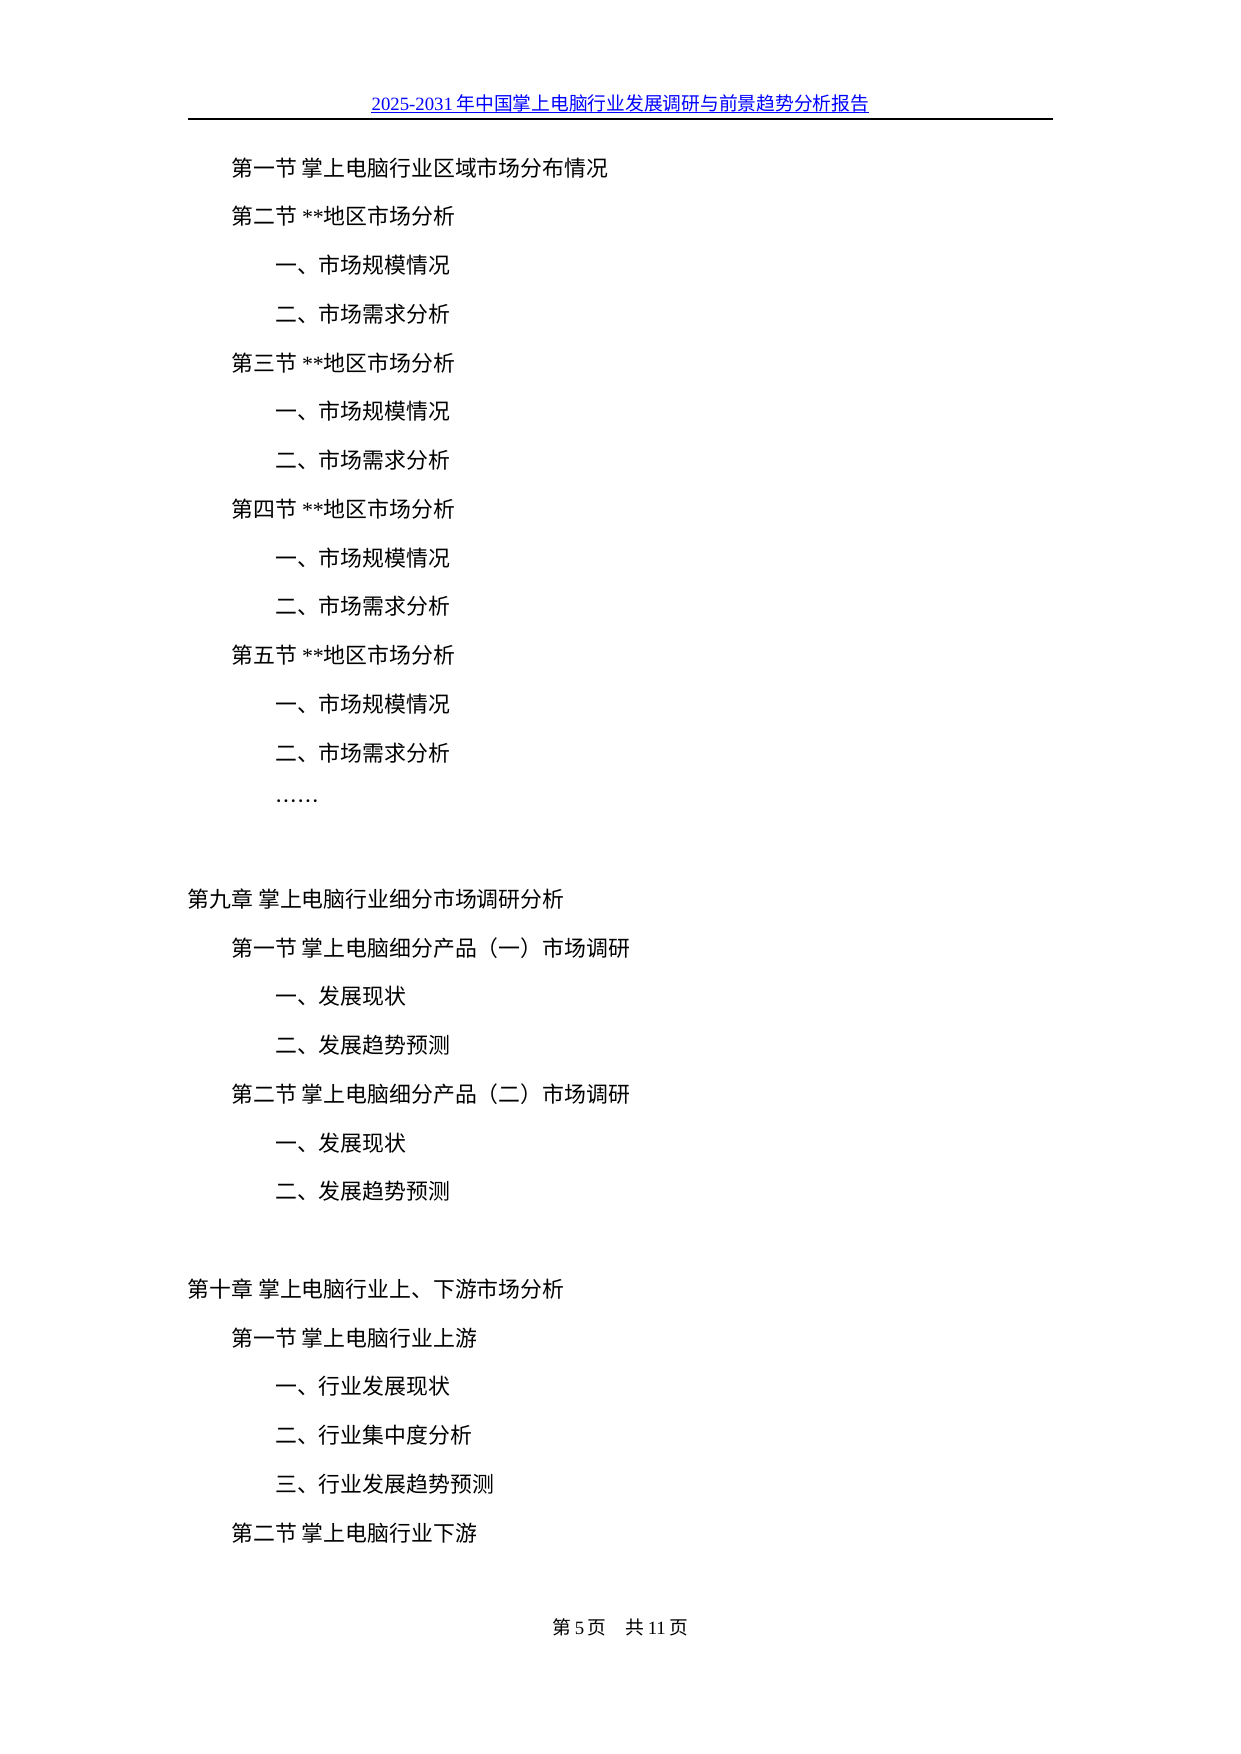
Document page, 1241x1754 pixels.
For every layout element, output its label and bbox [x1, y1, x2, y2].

text [187, 150, 1053, 1548]
